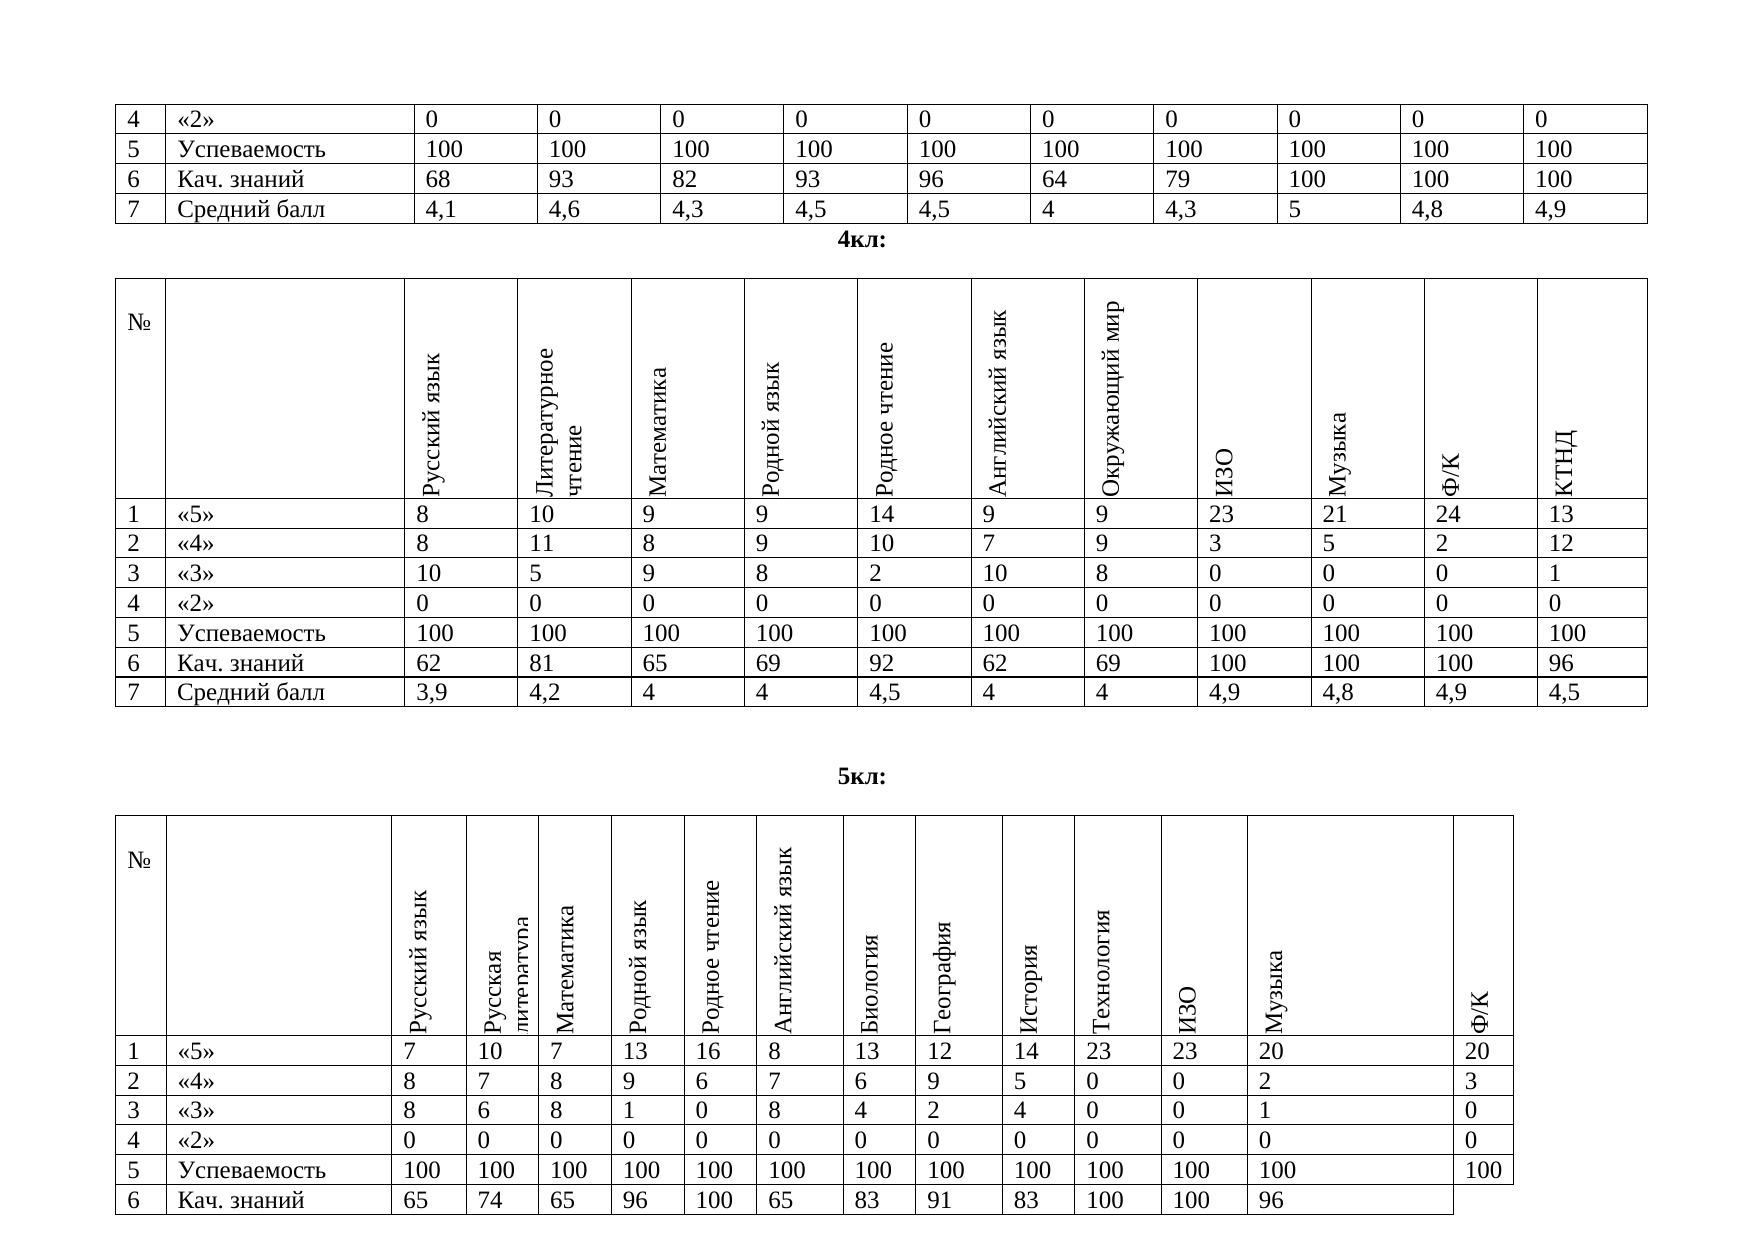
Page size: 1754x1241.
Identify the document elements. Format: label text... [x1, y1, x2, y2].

table_cell 100 [1198, 618, 1311, 647]
table_cell 100 [1454, 1155, 1513, 1184]
table_cell 100 [1312, 618, 1424, 647]
table_cell 6 [116, 648, 165, 676]
table_cell 10 [858, 529, 971, 557]
table_cell 100 [858, 618, 971, 647]
table_header Родной язык [612, 816, 684, 1035]
table_cell 23 [1162, 1036, 1247, 1065]
table_cell 16 [685, 1036, 756, 1065]
table_cell 2 [116, 1066, 166, 1094]
table_cell 100 [1162, 1155, 1247, 1184]
table_cell Кач. знаний [166, 648, 404, 676]
table_cell 0 [405, 588, 517, 617]
table_cell 0 [1538, 588, 1647, 617]
table_cell «3» [166, 558, 404, 587]
table_cell 6 [116, 164, 165, 193]
table_cell 100 [844, 1155, 915, 1184]
table_cell Успеваемость [166, 618, 404, 647]
table_cell 100 [539, 1155, 611, 1184]
table_cell 0 [1162, 1066, 1247, 1094]
table_cell 12 [1538, 529, 1647, 557]
table_cell 1 [116, 1036, 166, 1065]
table_cell 0 [1425, 558, 1537, 587]
table_cell 96 [908, 164, 1030, 193]
table_cell 4,8 [1401, 194, 1523, 223]
table_cell 0 [685, 1125, 756, 1154]
table_cell 9 [612, 1066, 684, 1094]
table_cell 100 [1538, 618, 1647, 647]
table_cell 9 [745, 529, 857, 557]
table_cell 62 [405, 648, 517, 676]
table_cell 96 [612, 1185, 684, 1214]
table_header [166, 279, 404, 498]
table_cell 4,2 [518, 678, 631, 706]
table_cell 9 [972, 499, 1084, 527]
table_cell 0 [1075, 1066, 1161, 1094]
table_cell 0 [518, 588, 631, 617]
table_cell 100 [1248, 1155, 1453, 1184]
table_cell 4,5 [908, 194, 1030, 223]
table_cell 8 [757, 1096, 843, 1124]
table_cell 65 [392, 1185, 466, 1214]
table_cell 100 [1524, 134, 1647, 163]
table_cell 0 [612, 1125, 684, 1154]
table_cell 21 [1312, 499, 1424, 527]
table_cell «2» [166, 105, 414, 133]
table_cell «5» [167, 1036, 391, 1065]
table_cell 0 [1198, 588, 1311, 617]
table_cell 7 [467, 1066, 538, 1094]
table_cell «4» [166, 529, 404, 557]
table_cell 100 [1425, 618, 1537, 647]
table_cell 92 [858, 648, 971, 676]
table_cell 96 [1538, 648, 1647, 676]
table_cell 79 [1154, 164, 1277, 193]
table_cell «5» [166, 499, 404, 527]
table_cell Кач. знаний [166, 164, 414, 193]
table_cell 4 [1003, 1096, 1074, 1124]
table_cell 100 [1312, 648, 1424, 676]
table_cell 0 [784, 105, 907, 133]
table_cell 4,3 [661, 194, 783, 223]
table_cell 8 [405, 499, 517, 527]
table_cell 7 [392, 1036, 466, 1065]
table_cell 81 [518, 648, 631, 676]
table_header Русский язык [405, 279, 517, 498]
table_cell 14 [1003, 1036, 1074, 1065]
table_cell 14 [858, 499, 971, 527]
table_cell 4 [844, 1096, 915, 1124]
table_cell 100 [612, 1155, 684, 1184]
table_cell 9 [1085, 529, 1197, 557]
table_cell 23 [1198, 499, 1311, 527]
table_cell 0 [1075, 1096, 1161, 1124]
table_cell 0 [972, 588, 1084, 617]
table_cell 68 [415, 164, 537, 193]
table_header Родное чтение [685, 816, 756, 1035]
table_cell 4,9 [1524, 194, 1647, 223]
table_cell 5 [518, 558, 631, 587]
table_cell 0 [844, 1125, 915, 1154]
table_cell 0 [745, 588, 857, 617]
table_cell 0 [415, 105, 537, 133]
table_cell 100 [1425, 648, 1537, 676]
table_header Русский язык [392, 816, 466, 1035]
table_cell 0 [1154, 105, 1277, 133]
table_cell 65 [632, 648, 744, 676]
table_cell 69 [1085, 648, 1197, 676]
table_cell 64 [1031, 164, 1153, 193]
table_cell 100 [518, 618, 631, 647]
table_header № [116, 279, 165, 498]
table_header Технология [1075, 816, 1161, 1035]
table_cell 69 [745, 648, 857, 676]
table_cell 0 [392, 1125, 466, 1154]
table_header География [916, 816, 1002, 1035]
table_cell 4 [972, 678, 1084, 706]
table_cell 0 [1162, 1096, 1247, 1124]
table_cell 62 [972, 648, 1084, 676]
table_cell «2» [166, 588, 404, 617]
table_cell 0 [1278, 105, 1400, 133]
table_cell 100 [1401, 134, 1523, 163]
table_cell 0 [1425, 588, 1537, 617]
table_cell 100 [1162, 1185, 1247, 1214]
table_cell 93 [538, 164, 660, 193]
table_cell 13 [844, 1036, 915, 1065]
table_cell 4 [1031, 194, 1153, 223]
table_cell 1 [1538, 558, 1647, 587]
table_header Английский язык [972, 279, 1084, 498]
table_cell 3 [116, 558, 165, 587]
table_cell 0 [1075, 1125, 1161, 1154]
table_cell 83 [1003, 1185, 1074, 1214]
table_cell 7 [539, 1036, 611, 1065]
table_cell 65 [539, 1185, 611, 1214]
table_cell 4,5 [784, 194, 907, 223]
text 5кл: [89, 761, 1636, 790]
table_cell 0 [538, 105, 660, 133]
table_cell 5 [116, 1155, 166, 1184]
table_header № [116, 816, 166, 1035]
table_cell 0 [1198, 558, 1311, 587]
table_cell 3,9 [405, 678, 517, 706]
table_cell 7 [116, 194, 165, 223]
table_cell 100 [1198, 648, 1311, 676]
table_cell 8 [632, 529, 744, 557]
table_cell 2 [1248, 1066, 1453, 1094]
table_cell 4,1 [415, 194, 537, 223]
table_cell 100 [972, 618, 1084, 647]
table_cell 6 [685, 1066, 756, 1094]
table_cell 93 [784, 164, 907, 193]
table_cell 0 [685, 1096, 756, 1124]
table_header Биология [844, 816, 915, 1035]
table_cell 100 [685, 1185, 756, 1214]
table_cell 4,9 [1425, 678, 1537, 706]
table_cell 100 [405, 618, 517, 647]
table_cell 100 [1154, 134, 1277, 163]
table_header Английский язык [757, 816, 843, 1035]
table_cell 9 [916, 1066, 1002, 1094]
table_cell 100 [1075, 1155, 1161, 1184]
table_cell 0 [661, 105, 783, 133]
table_cell 12 [916, 1036, 1002, 1065]
table_cell 24 [1425, 499, 1537, 527]
table_cell 4,6 [538, 194, 660, 223]
table_cell 11 [518, 529, 631, 557]
table_cell 100 [1085, 618, 1197, 647]
table_cell 100 [538, 134, 660, 163]
table_cell 1 [1248, 1096, 1453, 1124]
table_cell 0 [632, 588, 744, 617]
table_cell 4 [116, 588, 165, 617]
table_cell 4 [632, 678, 744, 706]
table_cell 0 [1085, 588, 1197, 617]
table_cell 23 [1075, 1036, 1161, 1065]
table_cell 5 [116, 134, 165, 163]
table_header Математика [632, 279, 744, 498]
table_header Литературное чтение [518, 279, 631, 498]
table_cell 100 [661, 134, 783, 163]
table_cell 1 [612, 1096, 684, 1124]
table_cell 2 [858, 558, 971, 587]
table_cell 100 [1003, 1155, 1074, 1184]
table_cell 9 [632, 499, 744, 527]
table_header Окружающий мир [1085, 279, 1197, 498]
table_cell 74 [467, 1185, 538, 1214]
table_cell 100 [1031, 134, 1153, 163]
table_header Математика [539, 816, 611, 1035]
table_header ИЗО [1198, 279, 1311, 498]
table_header Русская литература [467, 816, 538, 1035]
table_cell 100 [467, 1155, 538, 1184]
table_cell Успеваемость [167, 1155, 391, 1184]
table_cell 0 [1031, 105, 1153, 133]
table_cell «2» [167, 1125, 391, 1154]
table_cell 6 [116, 1185, 166, 1214]
table_cell 10 [405, 558, 517, 587]
table_cell 4,9 [1198, 678, 1311, 706]
table_cell 100 [685, 1155, 756, 1184]
table_header [167, 816, 391, 1035]
table_cell 10 [518, 499, 631, 527]
table_cell 8 [1085, 558, 1197, 587]
table_cell 10 [972, 558, 1084, 587]
table_cell 4,3 [1154, 194, 1277, 223]
table_cell 100 [1524, 164, 1647, 193]
table_cell 100 [908, 134, 1030, 163]
table_header Родной язык [745, 279, 857, 498]
table_cell 82 [661, 164, 783, 193]
table_cell 4 [1085, 678, 1197, 706]
table_cell 2 [116, 529, 165, 557]
table_cell 7 [972, 529, 1084, 557]
table_header Ф/К [1454, 816, 1513, 1035]
table_cell 2 [916, 1096, 1002, 1124]
table_cell 7 [757, 1066, 843, 1094]
table_cell 4 [116, 1125, 166, 1154]
table_cell 6 [467, 1096, 538, 1124]
table_cell 0 [757, 1125, 843, 1154]
table_cell 91 [916, 1185, 1002, 1214]
table_cell 9 [745, 499, 857, 527]
table_cell 0 [1003, 1125, 1074, 1154]
table_cell 8 [392, 1096, 466, 1124]
table_cell 9 [1085, 499, 1197, 527]
table_cell 3 [116, 1096, 166, 1124]
table_cell 1 [116, 499, 165, 527]
table_cell «4» [167, 1066, 391, 1094]
table_cell 100 [1278, 134, 1400, 163]
table_cell 100 [392, 1155, 466, 1184]
table_cell 0 [1524, 105, 1647, 133]
table_cell 0 [858, 588, 971, 617]
table_cell 5 [1278, 194, 1400, 223]
table_cell «3» [167, 1096, 391, 1124]
table_cell 0 [1401, 105, 1523, 133]
table_cell 2 [1425, 529, 1537, 557]
table_cell 8 [757, 1036, 843, 1065]
table_cell 96 [1248, 1185, 1453, 1214]
table_cell 100 [632, 618, 744, 647]
table_cell 0 [1162, 1125, 1247, 1154]
table_cell 83 [844, 1185, 915, 1214]
table_cell 4,5 [858, 678, 971, 706]
table_cell 6 [844, 1066, 915, 1094]
table_cell 0 [1312, 558, 1424, 587]
table_cell 0 [1454, 1125, 1513, 1154]
table_cell 0 [1312, 588, 1424, 617]
table_cell Кач. знаний [167, 1185, 391, 1214]
table_cell 65 [757, 1185, 843, 1214]
table_cell 100 [784, 134, 907, 163]
table_cell 8 [539, 1096, 611, 1124]
table_cell 13 [1538, 499, 1647, 527]
table_cell 20 [1248, 1036, 1453, 1065]
table_cell 13 [612, 1036, 684, 1065]
table_cell 5 [1312, 529, 1424, 557]
table_cell 9 [632, 558, 744, 587]
table_cell 100 [1075, 1185, 1161, 1214]
table_cell 100 [757, 1155, 843, 1184]
table_cell 4,8 [1312, 678, 1424, 706]
table_cell 100 [1401, 164, 1523, 193]
table_cell Средний балл [166, 678, 404, 706]
table_header История [1003, 816, 1074, 1035]
table_cell 7 [116, 678, 165, 706]
table_cell 4,5 [1538, 678, 1647, 706]
table_cell Средний балл [166, 194, 414, 223]
table_header КТНД [1538, 279, 1647, 498]
table_cell 5 [1003, 1066, 1074, 1094]
table_cell 0 [908, 105, 1030, 133]
table_cell 4 [116, 105, 165, 133]
table_cell 5 [116, 618, 165, 647]
table_cell 100 [1278, 164, 1400, 193]
table_cell 0 [1454, 1096, 1513, 1124]
table_cell 4 [745, 678, 857, 706]
table_cell 100 [745, 618, 857, 647]
text 4кл: [89, 224, 1636, 252]
table_header Родное чтение [858, 279, 971, 498]
table_header Ф/К [1425, 279, 1537, 498]
table_cell 100 [916, 1155, 1002, 1184]
table_cell 0 [467, 1125, 538, 1154]
table_cell 3 [1454, 1066, 1513, 1094]
table_cell 0 [539, 1125, 611, 1154]
table_header Музыка [1312, 279, 1424, 498]
table_cell 8 [539, 1066, 611, 1094]
table_cell 3 [1198, 529, 1311, 557]
table_cell 0 [916, 1125, 1002, 1154]
table_cell 100 [415, 134, 537, 163]
table_cell 20 [1454, 1036, 1513, 1065]
table_cell 8 [405, 529, 517, 557]
table_cell 10 [467, 1036, 538, 1065]
table_header ИЗО [1162, 816, 1247, 1035]
table_cell Успеваемость [166, 134, 414, 163]
table_header Музыка [1248, 816, 1453, 1035]
table_cell 8 [745, 558, 857, 587]
table_cell 0 [1248, 1125, 1453, 1154]
table_cell 8 [392, 1066, 466, 1094]
